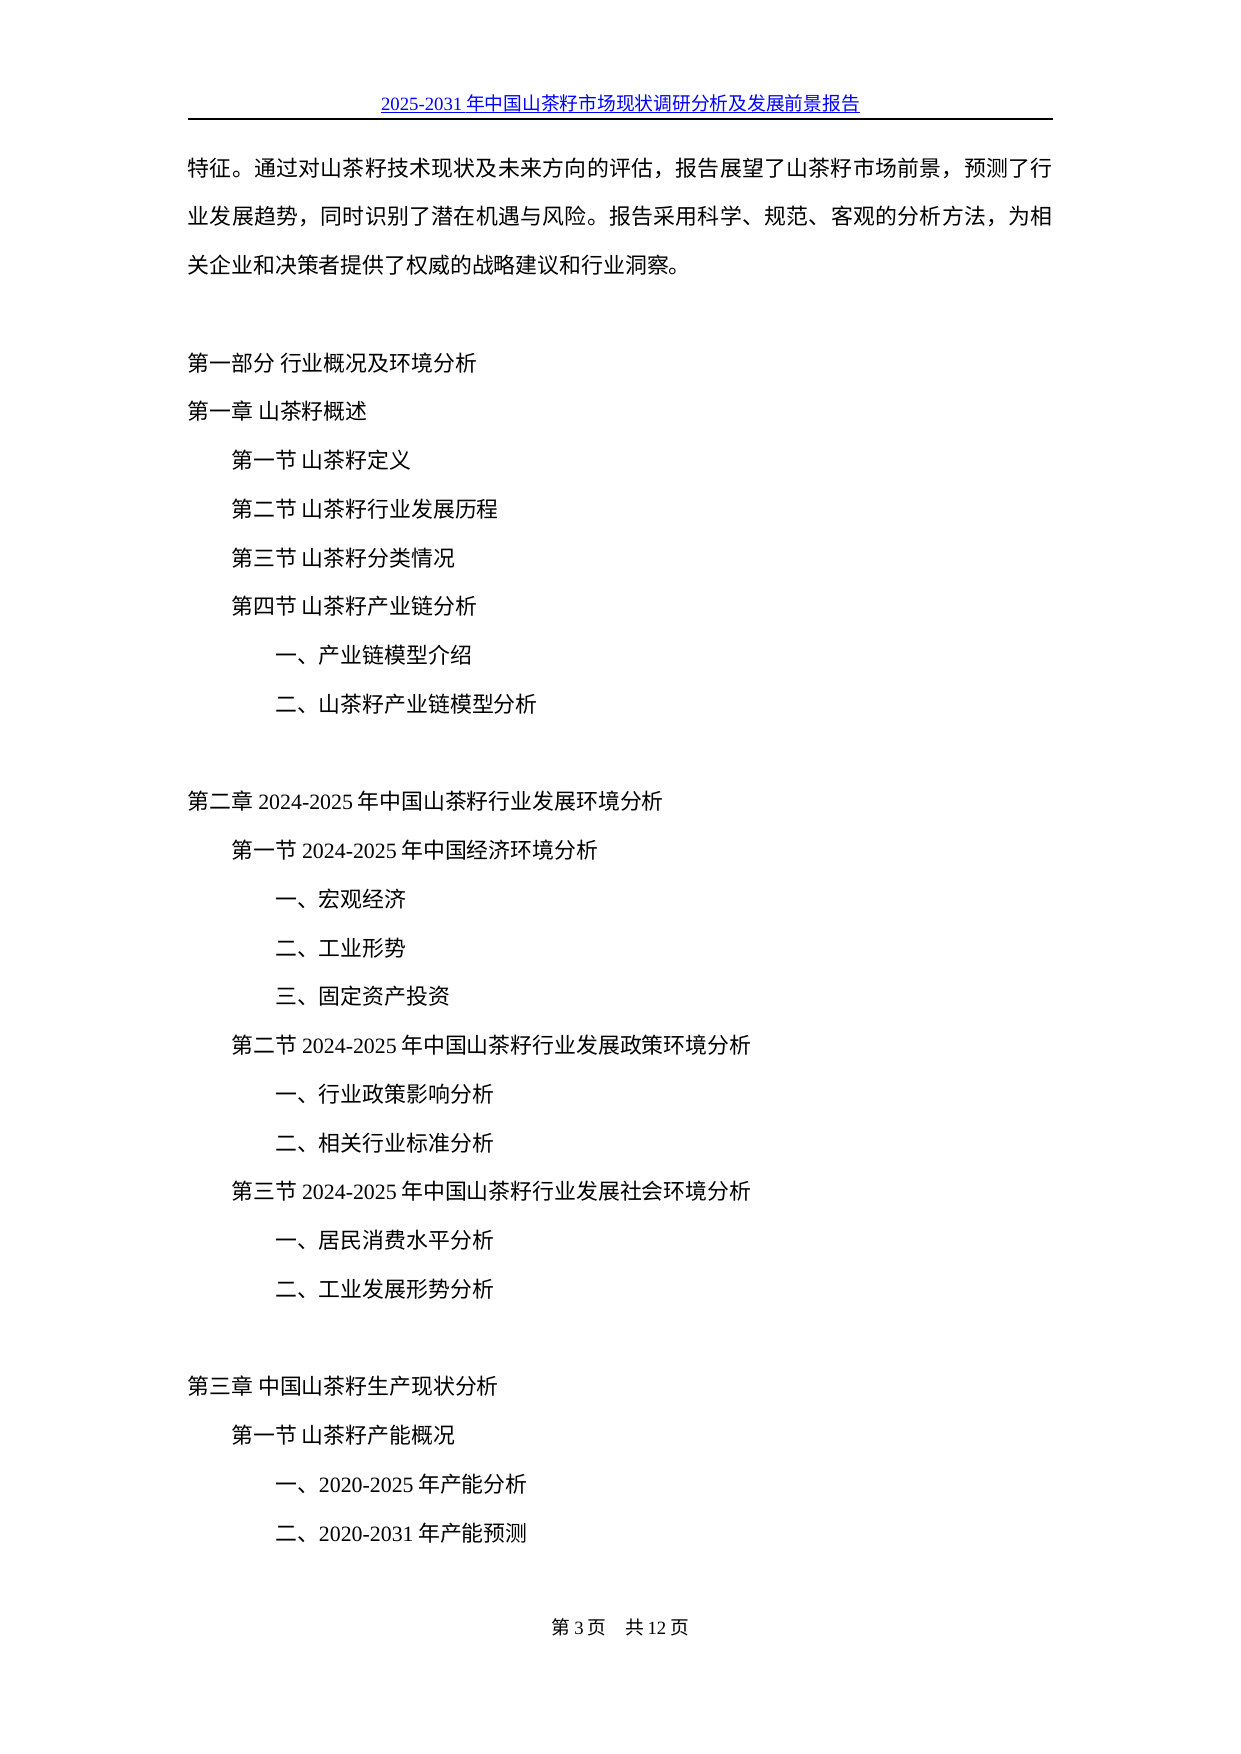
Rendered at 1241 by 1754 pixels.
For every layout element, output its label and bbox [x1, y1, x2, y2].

text [187, 150, 1053, 1548]
